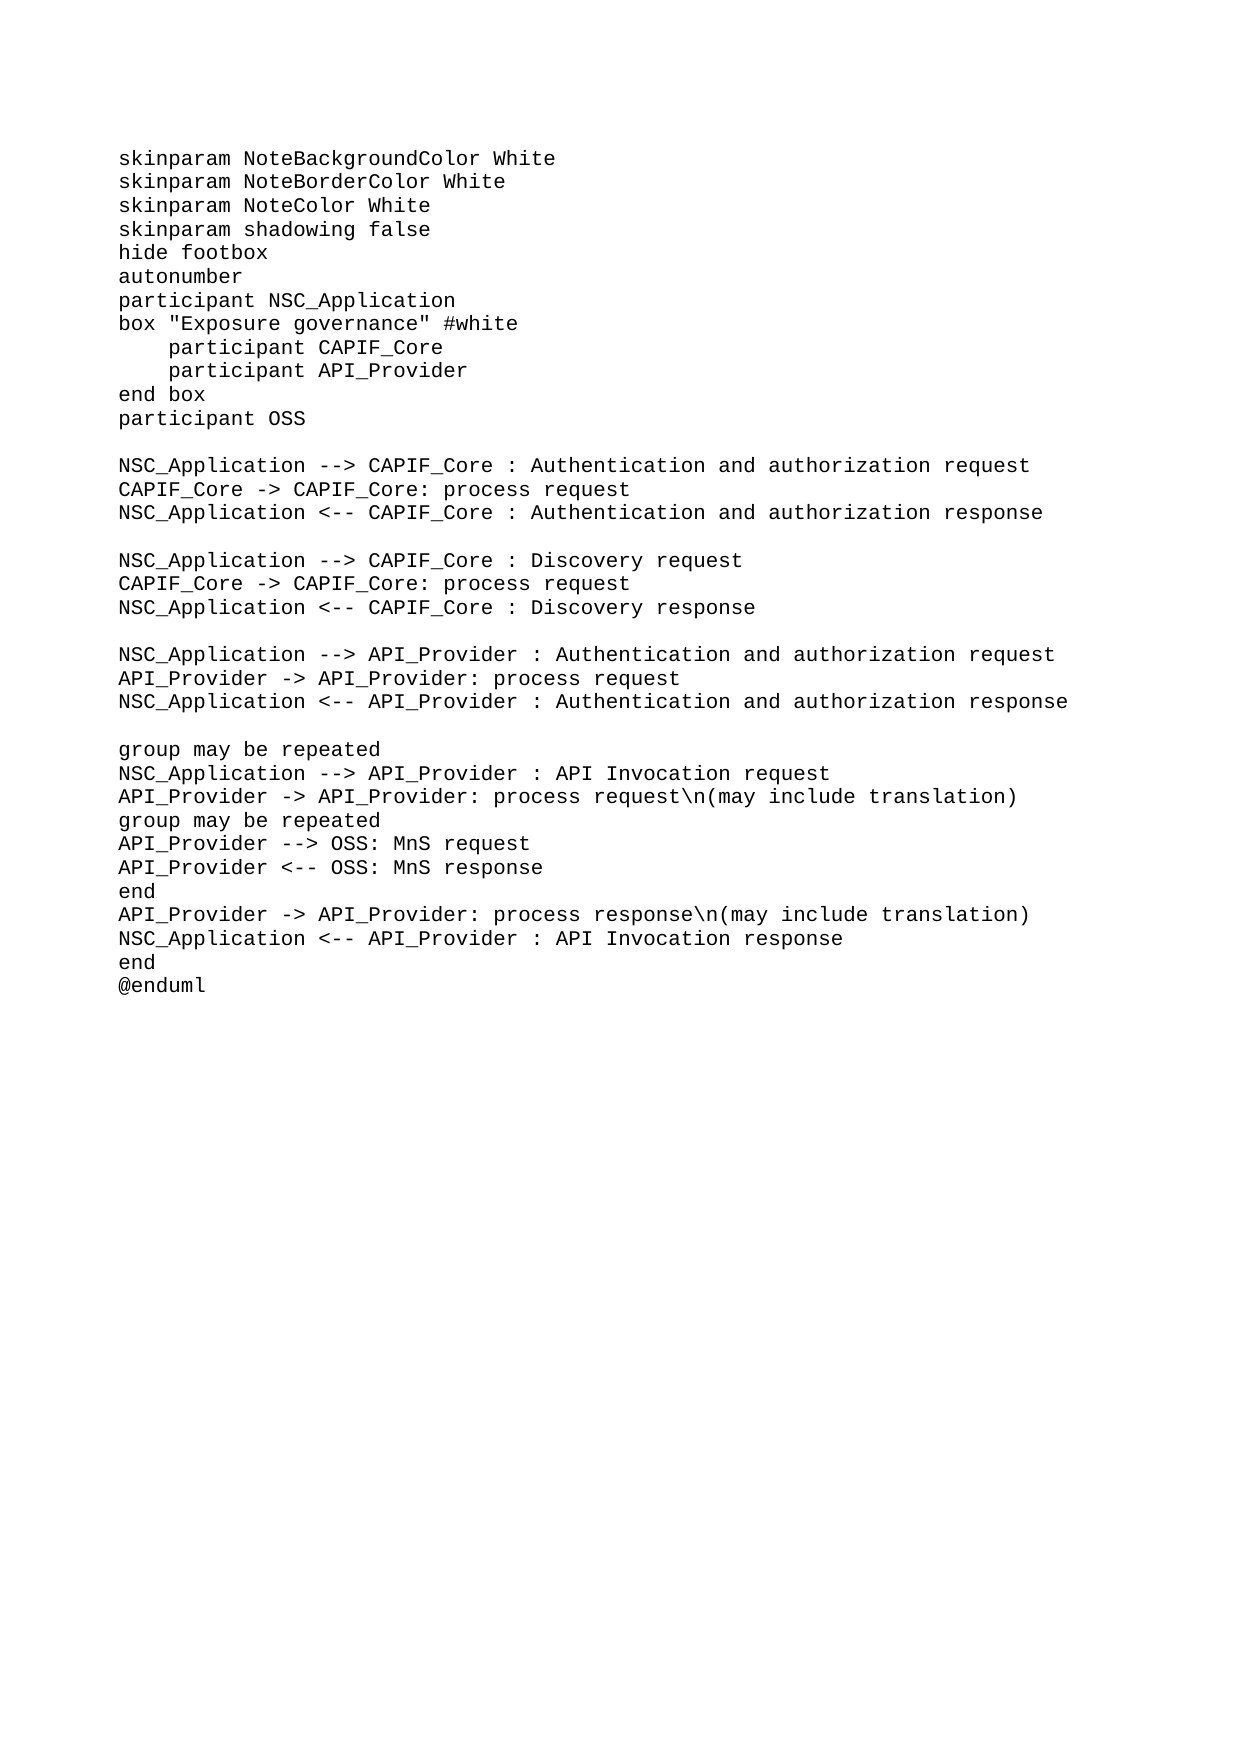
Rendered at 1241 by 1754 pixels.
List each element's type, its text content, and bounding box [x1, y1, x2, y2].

text API_Provider -> API_Provider: process request\n(may include translation) [118, 786, 1122, 810]
text API_Provider --> OSS: MnS request [118, 833, 1122, 857]
text NSC_Application <-- CAPIF_Core : Authentication and authorization response [118, 502, 1122, 526]
text skinparam NoteBackgroundColor White [118, 148, 1122, 171]
text participant NSC_Application [118, 289, 1122, 313]
text hide footbox [118, 242, 1122, 266]
text @enduml [118, 975, 1122, 999]
text NSC_Application --> API_Provider : API Invocation request [118, 762, 1122, 786]
text end [118, 952, 1122, 975]
text group may be repeated [118, 739, 1122, 762]
text NSC_Application <-- API_Provider : Authentication and authorization response [118, 692, 1122, 715]
text end [118, 881, 1122, 904]
text skinparam NoteColor White [118, 195, 1122, 219]
text API_Provider <-- OSS: MnS response [118, 857, 1122, 881]
text NSC_Application --> CAPIF_Core : Authentication and authorization request [118, 455, 1122, 479]
text autonumber [118, 266, 1122, 289]
text participant CAPIF_Core [118, 337, 1122, 361]
text NSC_Application <-- CAPIF_Core : Discovery response [118, 597, 1122, 621]
text API_Provider -> API_Provider: process response\n(may include translation) [118, 904, 1122, 928]
text NSC_Application <-- API_Provider : API Invocation response [118, 928, 1122, 952]
text box "Exposure governance" #white [118, 313, 1122, 337]
text NSC_Application --> CAPIF_Core : Discovery request [118, 550, 1122, 573]
text group may be repeated [118, 810, 1122, 833]
text participant API_Provider [118, 361, 1122, 384]
text participant OSS [118, 408, 1122, 431]
text end box [118, 384, 1122, 408]
text skinparam shadowing false [118, 219, 1122, 242]
text NSC_Application --> API_Provider : Authentication and authorization request [118, 644, 1122, 668]
text CAPIF_Core -> CAPIF_Core: process request [118, 573, 1122, 597]
text CAPIF_Core -> CAPIF_Core: process request [118, 479, 1122, 502]
text API_Provider -> API_Provider: process request [118, 668, 1122, 692]
text skinparam NoteBorderColor White [118, 171, 1122, 195]
